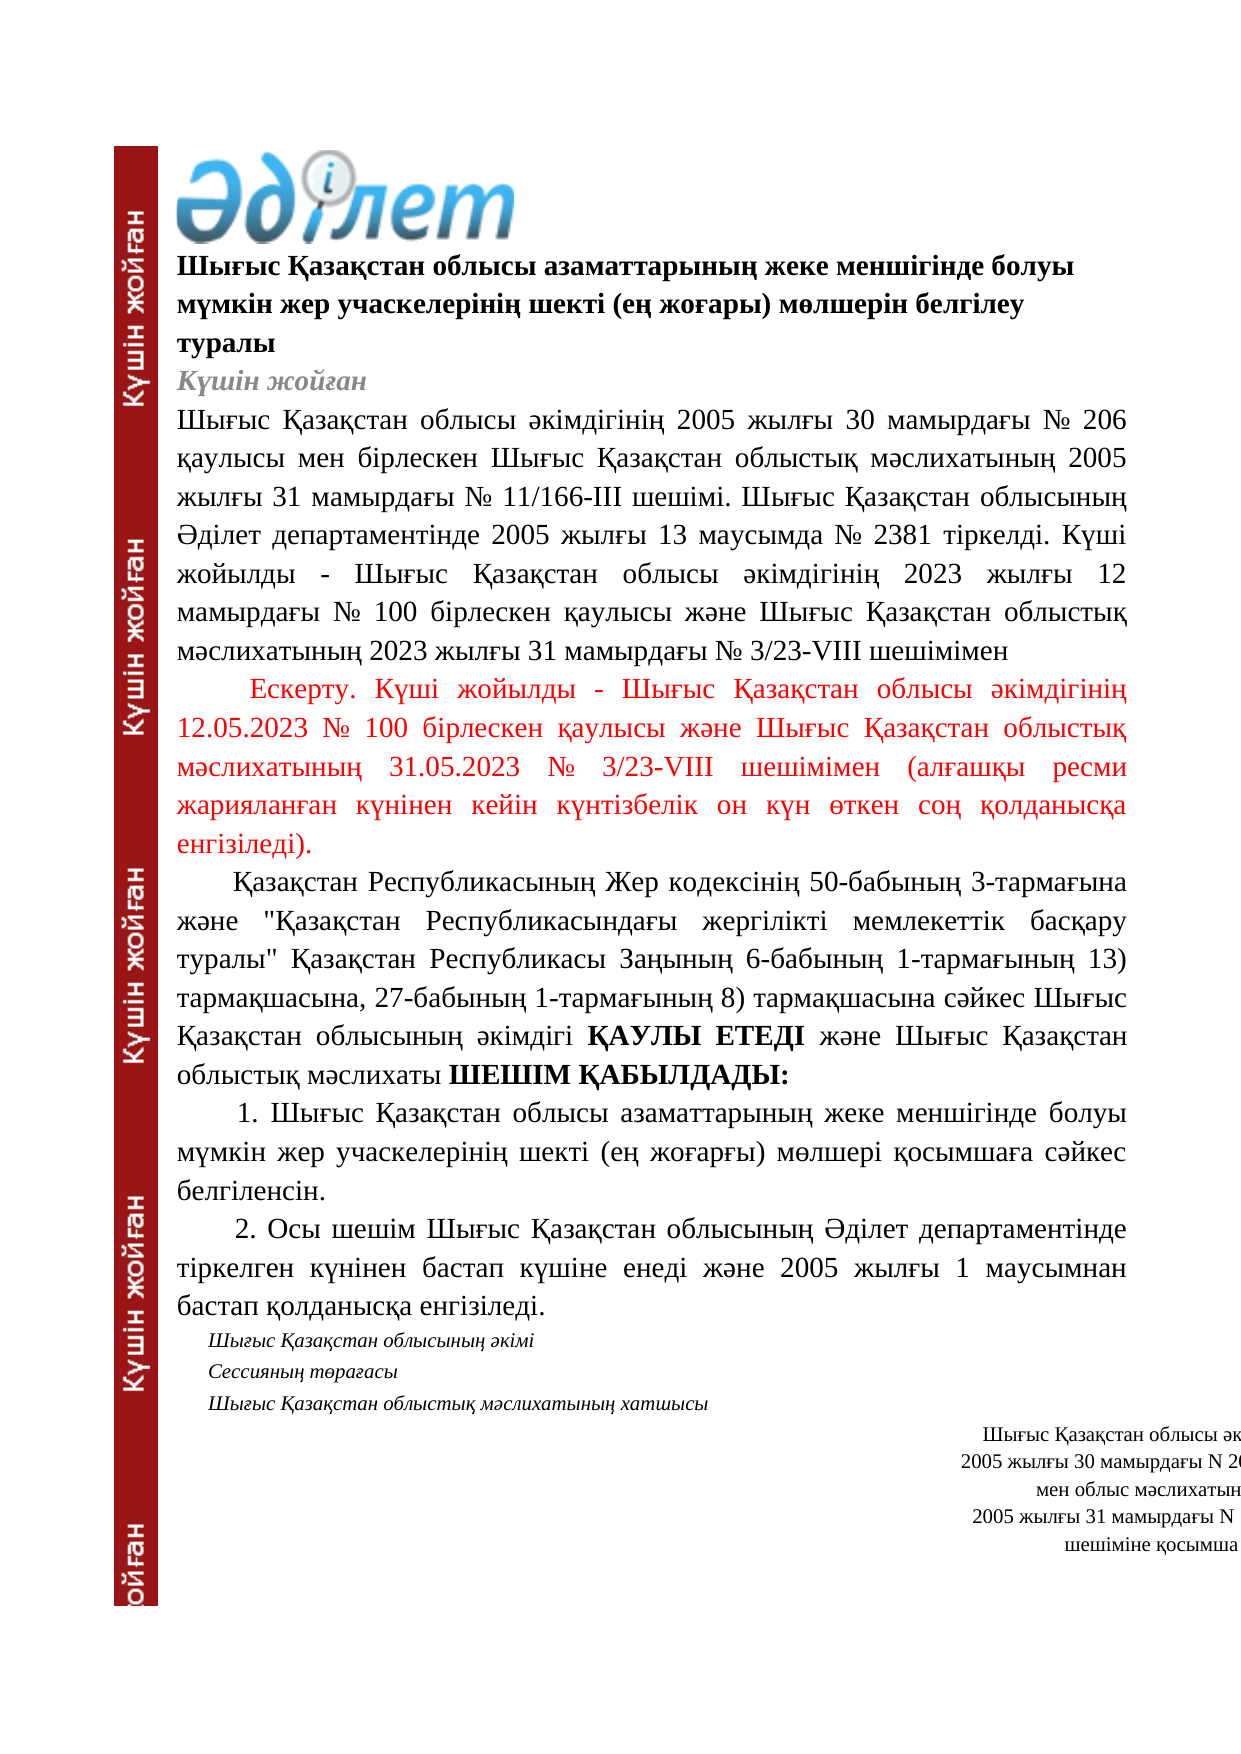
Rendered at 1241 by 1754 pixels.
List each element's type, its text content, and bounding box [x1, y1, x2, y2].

picture [114, 1091, 158, 1096]
picture [114, 397, 158, 402]
text 2. Осы шешім Шығыс Қазақстан облысының Әділет департаментінде тіркелген күнінен бастап күшіне енеді және 2005 жылғы 1 маусымнан бастап қолданысқа енгізіледі. [112, 1211, 1128, 1322]
text Ескерту. Күші жойылды - Шығыс Қазақстан облысы әкімдігінің 12.05.2023 № 100 бірлескен қаулысы және Шығыс Қазақстан облыстық мәслихатының 31.05.2023 № 3/23-VIII шешімімен (алғашқы ресми жарияланған күнінен кейін күнтізбелік он күн өткен соң қолданысқа енгізіледі). [112, 672, 1128, 859]
text 1. Шығыс Қазақстан облысы азаматтарының жеке меншігінде болуы мүмкін жер учаскелерінің шекті (ең жоғарғы) мөлшері қосымшаға сәйкес белгіленсін. [112, 1096, 1128, 1206]
table_header Шығыс Қазақстан облысының әкімі [101, 1327, 1240, 1358]
table_header [101, 1420, 912, 1561]
picture [176, 150, 515, 244]
picture [114, 667, 158, 672]
text Шығыс Қазақстан облысы әкімдігінің 2005 жылғы 30 мамырдағы № 206 қаулысы мен бірлескен Шығыс Қазақстан облыстық мәслихатының 2005 жылғы 31 мамырдағы № 11/166-III шешімі. Шығыс Қазақстан облысының Әділет департаментінде 2005 жылғы 13 маусымда № 2381 тіркелді. Күші жойылды - Шығыс Қазақстан облысы әкімдігінің 2023 жылғы 12 мамырдағы № 100 бірлескен қаулысы және Шығыс Қазақстан облыстық мәслихатының 2023 жылғы 31 мамырдағы № 3/23-VIII шешімімен [112, 402, 1128, 667]
text Қазақстан Республикасының Жер кодексінің 50-бабының 3-тармағына және "Қазақстан Республикасындағы жергілікті мемлекеттік басқару туралы" Қазақстан Республикасы Заңының 6-бабының 1-тармағының 13) тармақшасына, 27-бабының 1-тармағының 8) тармақшасына сәйкес Шығыс Қазақстан облысының әкімдігі ҚАУЛЫ ЕТЕДІ және Шығыс Қазақстан облыстық мәслихаты ШЕШІМ ҚАБЫЛДАДЫ: [112, 864, 1128, 1091]
text Шығыс Қазақстан облысы азаматтарының жеке меншігінде болуы мүмкін жер учаскелерінің шекті (ең жоғары) мөлшерін белгілеу туралы [112, 248, 1128, 358]
picture [114, 1206, 158, 1211]
picture [114, 1561, 158, 1606]
table_cell Шығыс Қазақстан облыстық мәслихатының хатшысы [101, 1389, 1240, 1420]
picture [114, 859, 158, 864]
table_cell Сессияның төрағасы [101, 1358, 1240, 1389]
text Күшін жойған [112, 363, 1128, 397]
table_header Шығыс Қазақстан облысы әкімдігінің 2005 жылғы 30 мамырдағы N 206 қаулысы мен облыс мәслихатының 2005 жылғы 31 мамырдағы N 11/166-III шешіміне қосымша [912, 1420, 1240, 1561]
picture [114, 146, 158, 248]
picture [114, 1322, 158, 1327]
picture [114, 358, 158, 363]
